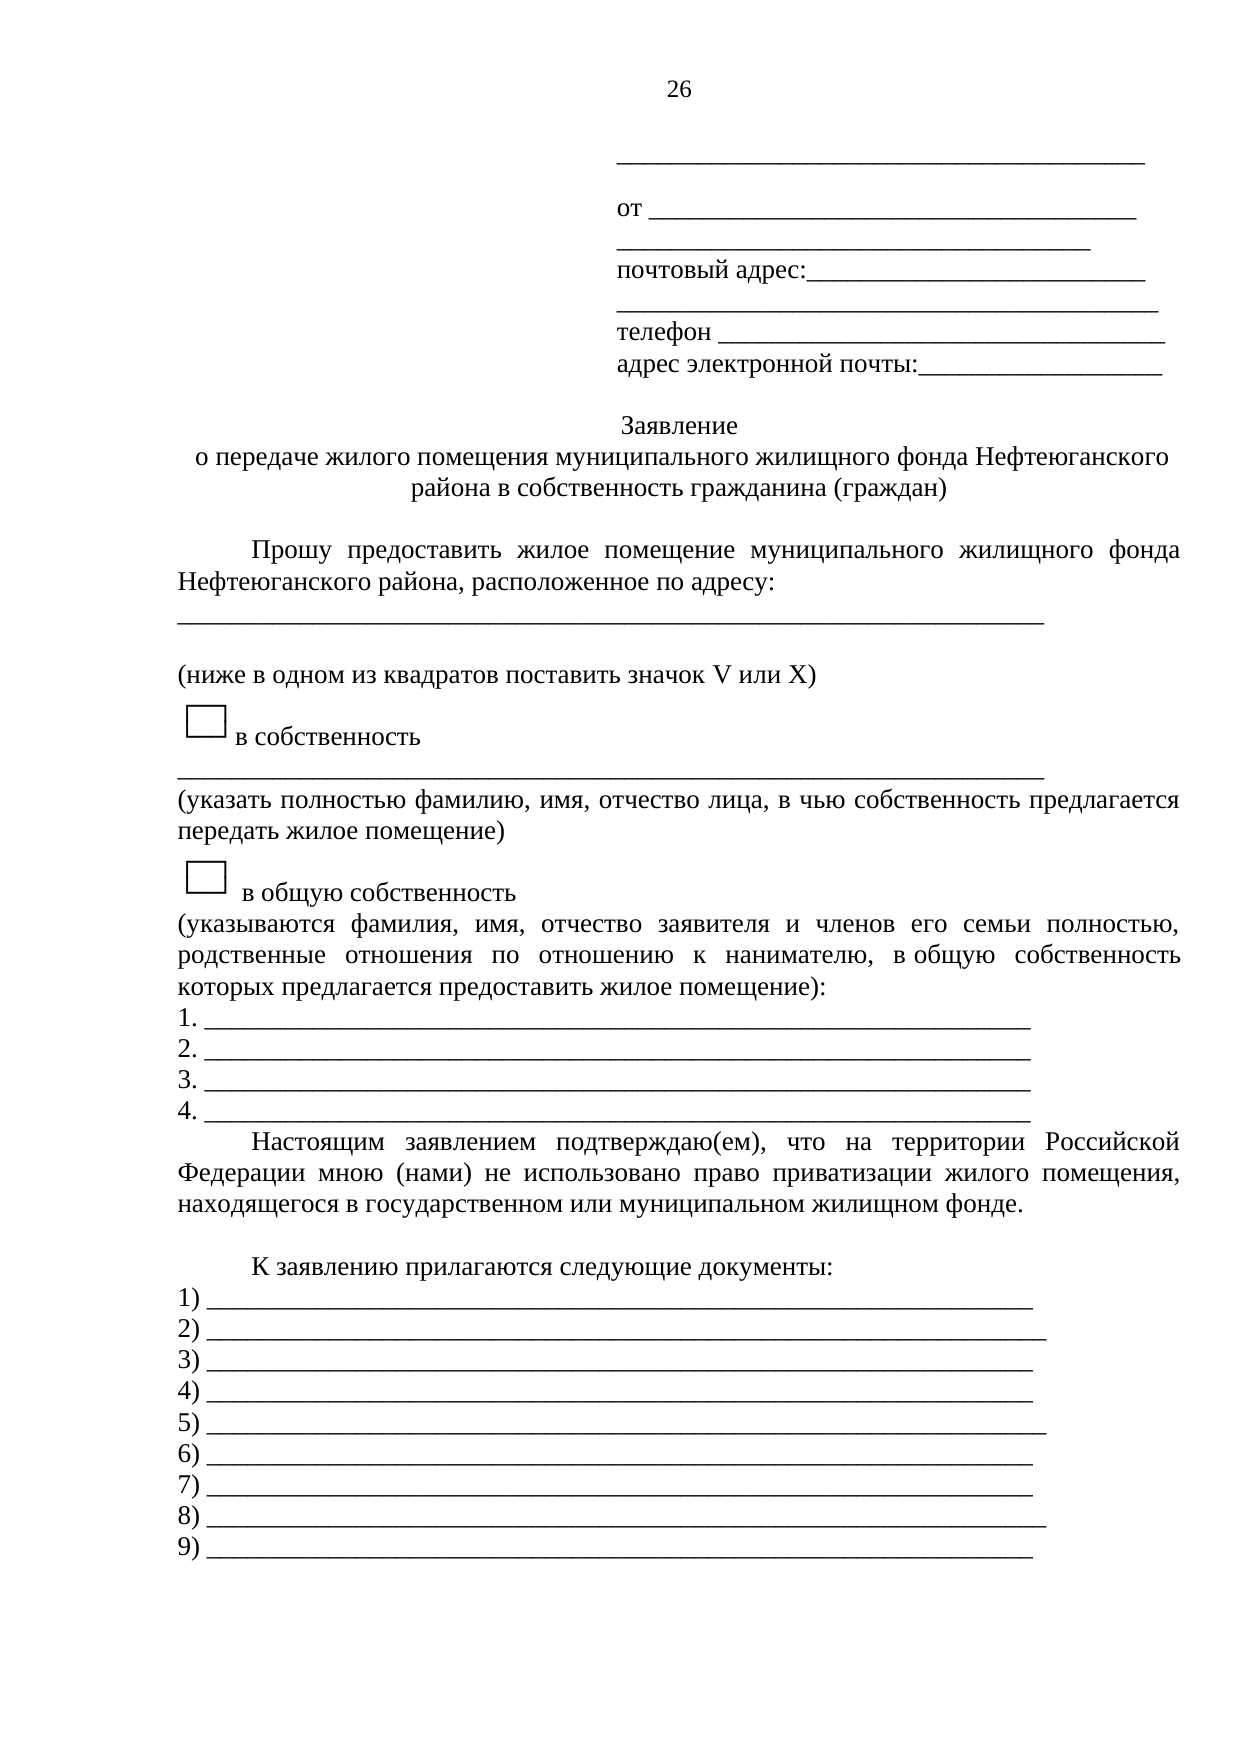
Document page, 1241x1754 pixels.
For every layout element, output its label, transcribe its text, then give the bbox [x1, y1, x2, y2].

text 3. _____________________________________________________________ [177, 1063, 1181, 1094]
text (указываются фамилия, имя, отчество заявителя и членов его семьи полностью, родственные отношения по отношению к нанимателю, в общую собственность которых предлагается предоставить жилое помещение): [177, 907, 1181, 1001]
text ___________________________________ [576, 222, 1181, 253]
text 1) _____________________________________________________________ [177, 1281, 1181, 1312]
text Прошу предоставить жилое помещение муниципального жилищного фонда Нефтеюганского района, расположенное по адресу: [177, 533, 1181, 596]
text К заявлению прилагаются следующие документы: [177, 1250, 1181, 1281]
text ┌─┐ [177, 845, 1181, 876]
text ________________________________________________________________ [177, 752, 1181, 783]
text о передаче жилого помещения муниципального жилищного фонда Нефтеюганского района в собственность гражданина (граждан) [177, 440, 1181, 502]
text 6) _____________________________________________________________ [177, 1437, 1181, 1468]
text (указать полностью фамилию, имя, отчество лица, в чью собственность предлагается передать жилое помещение) [177, 783, 1181, 845]
text ________________________________________________________________ [177, 596, 1181, 627]
text 5) ______________________________________________________________ [177, 1406, 1181, 1437]
text _______________________________________ [576, 136, 1181, 167]
text Настоящим заявлением подтверждаю(ем), что на территории Российской Федерации мною (нами) не использовано право приватизации жилого помещения, находящегося в государственном или муниципальном жилищном фонде. [177, 1125, 1181, 1219]
text └─┘в собственность [177, 720, 1181, 752]
text 9) _____________________________________________________________ [177, 1530, 1181, 1561]
text (ниже в одном из квадратов поставить значок V или X) [177, 658, 1181, 689]
text почтовый адрес:_________________________ [576, 253, 1181, 284]
text 2) ______________________________________________________________ [177, 1312, 1181, 1343]
text 4) _____________________________________________________________ [177, 1374, 1181, 1406]
text └─┘ в общую собственность [177, 876, 1181, 907]
text адрес электронной почты:__________________ [576, 347, 1181, 378]
text 1. _____________________________________________________________ [177, 1001, 1181, 1032]
text телефон _________________________________ [576, 316, 1181, 347]
text ┌─┐ [177, 689, 1181, 720]
text от ____________________________________ [576, 191, 1181, 222]
text ________________________________________ [576, 284, 1181, 316]
text 4. _____________________________________________________________ [177, 1094, 1181, 1125]
text 2. _____________________________________________________________ [177, 1032, 1181, 1063]
text 3) _____________________________________________________________ [177, 1343, 1181, 1374]
text 8) ______________________________________________________________ [177, 1499, 1181, 1530]
text 7) _____________________________________________________________ [177, 1468, 1181, 1499]
text Заявление [177, 409, 1181, 440]
